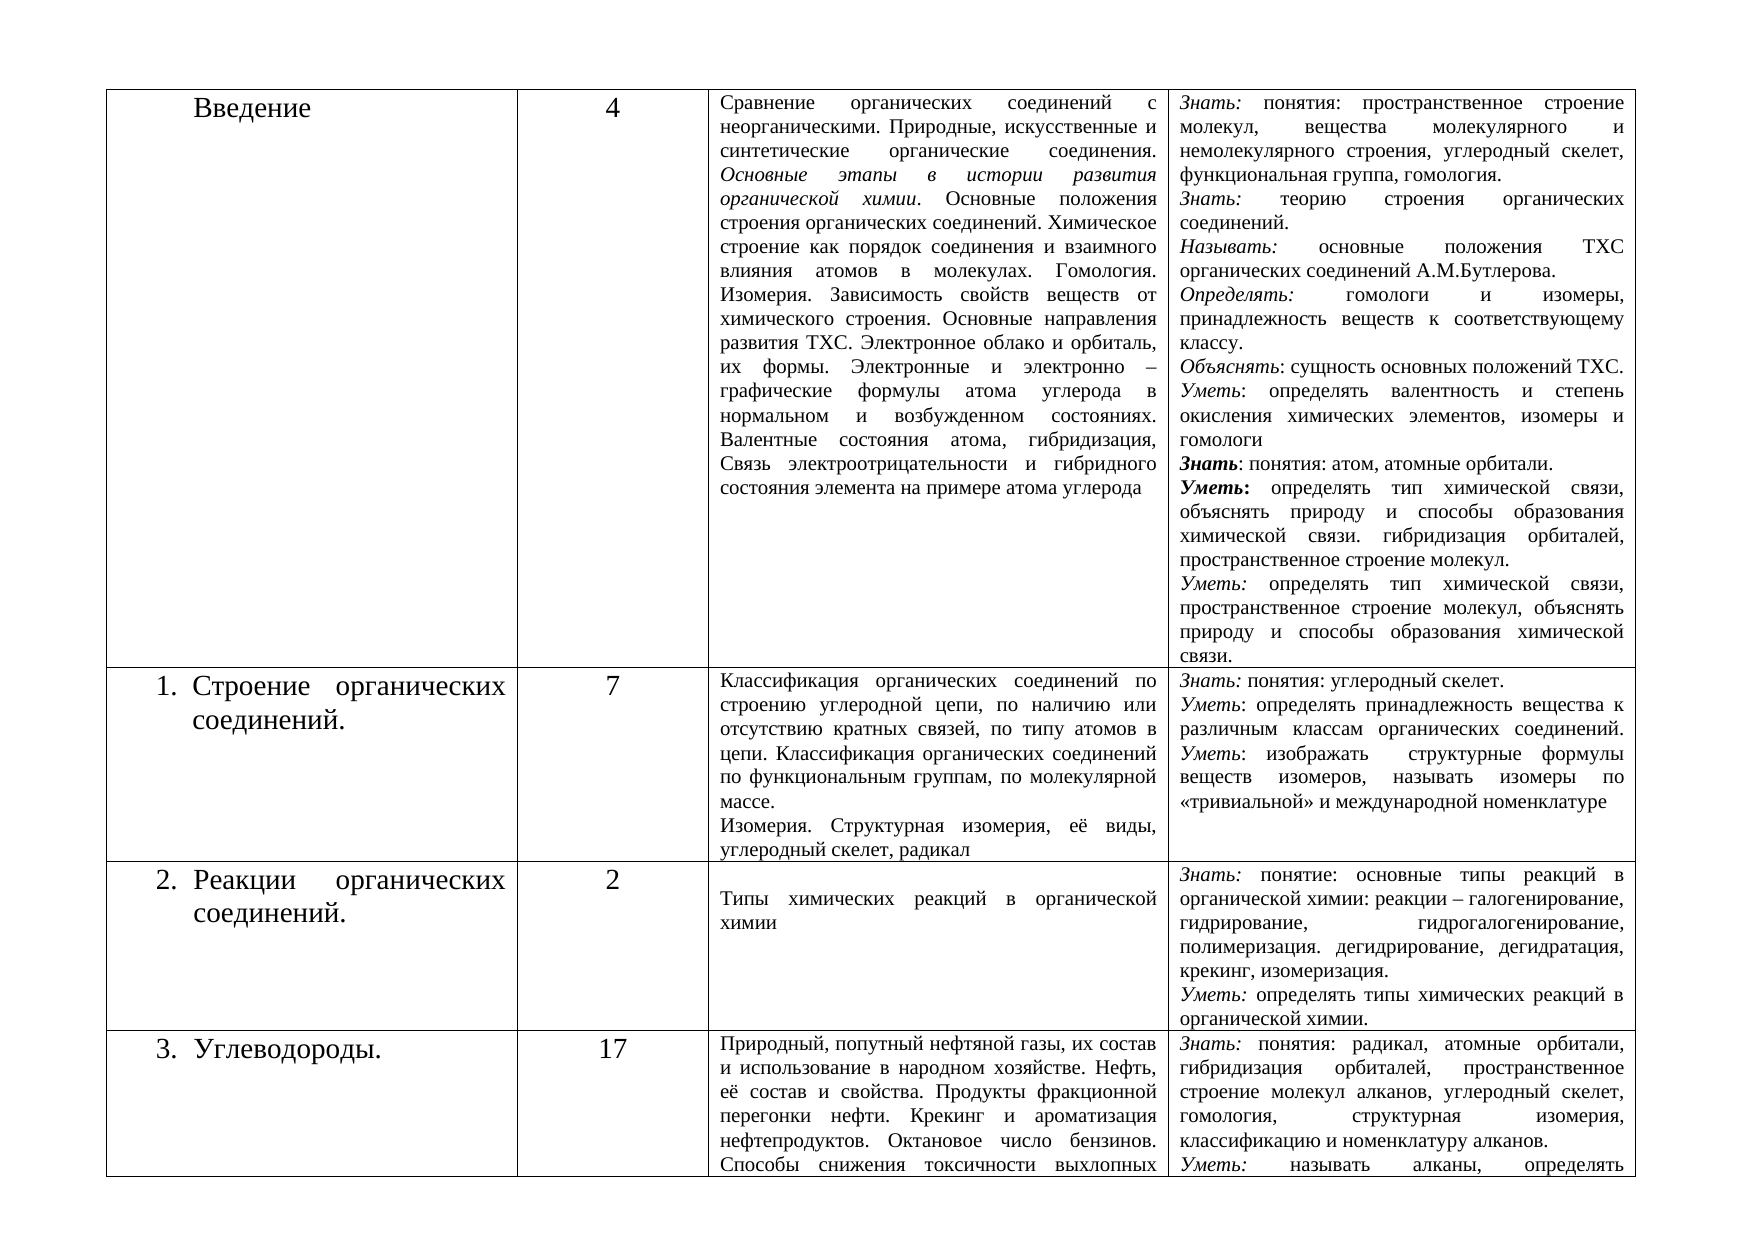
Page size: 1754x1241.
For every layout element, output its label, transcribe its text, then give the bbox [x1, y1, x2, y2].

table_cell Типы химических реакций в органической химии [709, 862, 1168, 1030]
table_cell Углеводороды. [107, 1031, 517, 1176]
table_cell 4 [518, 90, 708, 667]
table_cell Сравнение органических соединений с неорганическими. Природные, искусственные и синтетические органические соединения. Основные этапы в истории развития органической химии. Основные положения строения органических соединений. Химическое строение как порядок соединения и взаимного влияния атомов в молекулах. Гомология. Изомерия. Зависимость свойств веществ от химического строения. Основные направления развития ТХС. Электронное облако и орбиталь, их формы. Электронные и электронно – графические формулы атома углерода в нормальном и возбужденном состояниях. Валентные состояния атома, гибридизация, Связь электроотрицательности и гибридного состояния элемента на примере атома углерода [709, 90, 1168, 667]
table_cell Знать: понятия: углеродный скелет. Уметь: определять принадлежность вещества к различным классам органических соединений. Уметь: изображать структурные формулы веществ изомеров, называть изомеры по «тривиальной» и международной номенклатуре [1169, 668, 1635, 861]
table_cell Классификация органических соединений по строению углеродной цепи, по наличию или отсутствию кратных связей, по типу атомов в цепи. Классификация органических соединений по функциональным группам, по молекулярной массе. Изомерия. Структурная изомерия, её виды, углеродный скелет, радикал [709, 668, 1168, 861]
table_cell Введение [107, 90, 517, 667]
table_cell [1169, 1031, 1635, 1176]
table_cell Строение органических соединений. [107, 668, 517, 861]
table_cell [709, 1031, 1168, 1176]
table_cell 17 [518, 1031, 708, 1176]
table_cell Знать: понятие: основные типы реакций в органической химии: реакции – галогенирование, гидрирование, гидрогалогенирование, полимеризация. дегидрирование, дегидратация, крекинг, изомеризация. Уметь: определять типы химических реакций в органической химии. [1169, 862, 1635, 1030]
table_cell Знать: понятия: пространственное строение молекул, вещества молекулярного и немолекулярного строения, углеродный скелет, функциональная группа, гомология. Знать: теорию строения органических соединений. Называть: основные положения ТХС органических соединений А.М.Бутлерова. Определять: гомологи и изомеры, принадлежность веществ к соответствующему классу. Объяснять: сущность основных положений ТХС. Уметь: определять валентность и степень окисления химических элементов, изомеры и гомологи Знать: понятия: атом, атомные орбитали. Уметь: определять тип химической связи, объяснять природу и способы образования химической связи. гибридизация орбиталей, пространственное строение молекул. Уметь: определять тип химической связи, пространственное строение молекул, объяснять природу и способы образования химической связи. [1169, 90, 1635, 667]
table_cell 2 [518, 862, 708, 1030]
table_cell 7 [518, 668, 708, 861]
table_cell Реакции органических соединений. [107, 862, 517, 1030]
